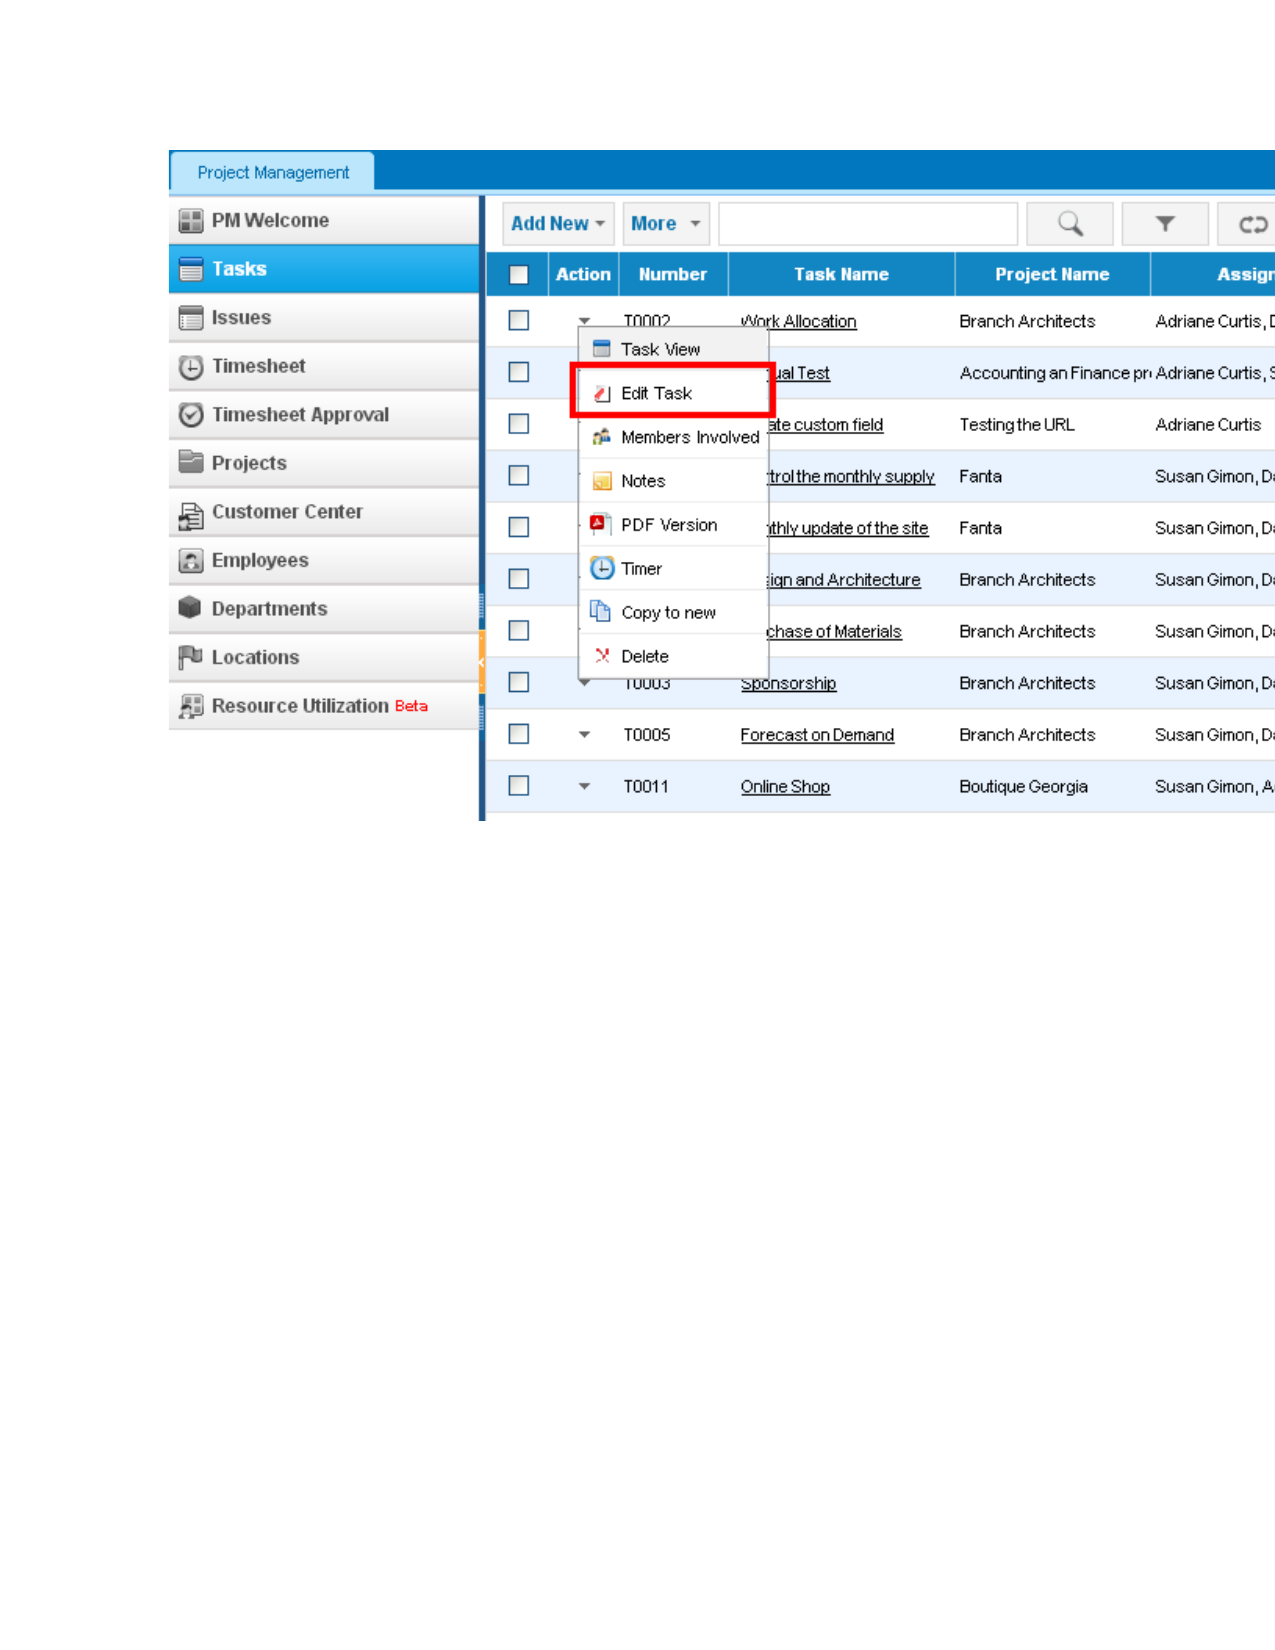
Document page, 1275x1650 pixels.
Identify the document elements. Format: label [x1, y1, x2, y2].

picture [168, 150, 1275, 821]
